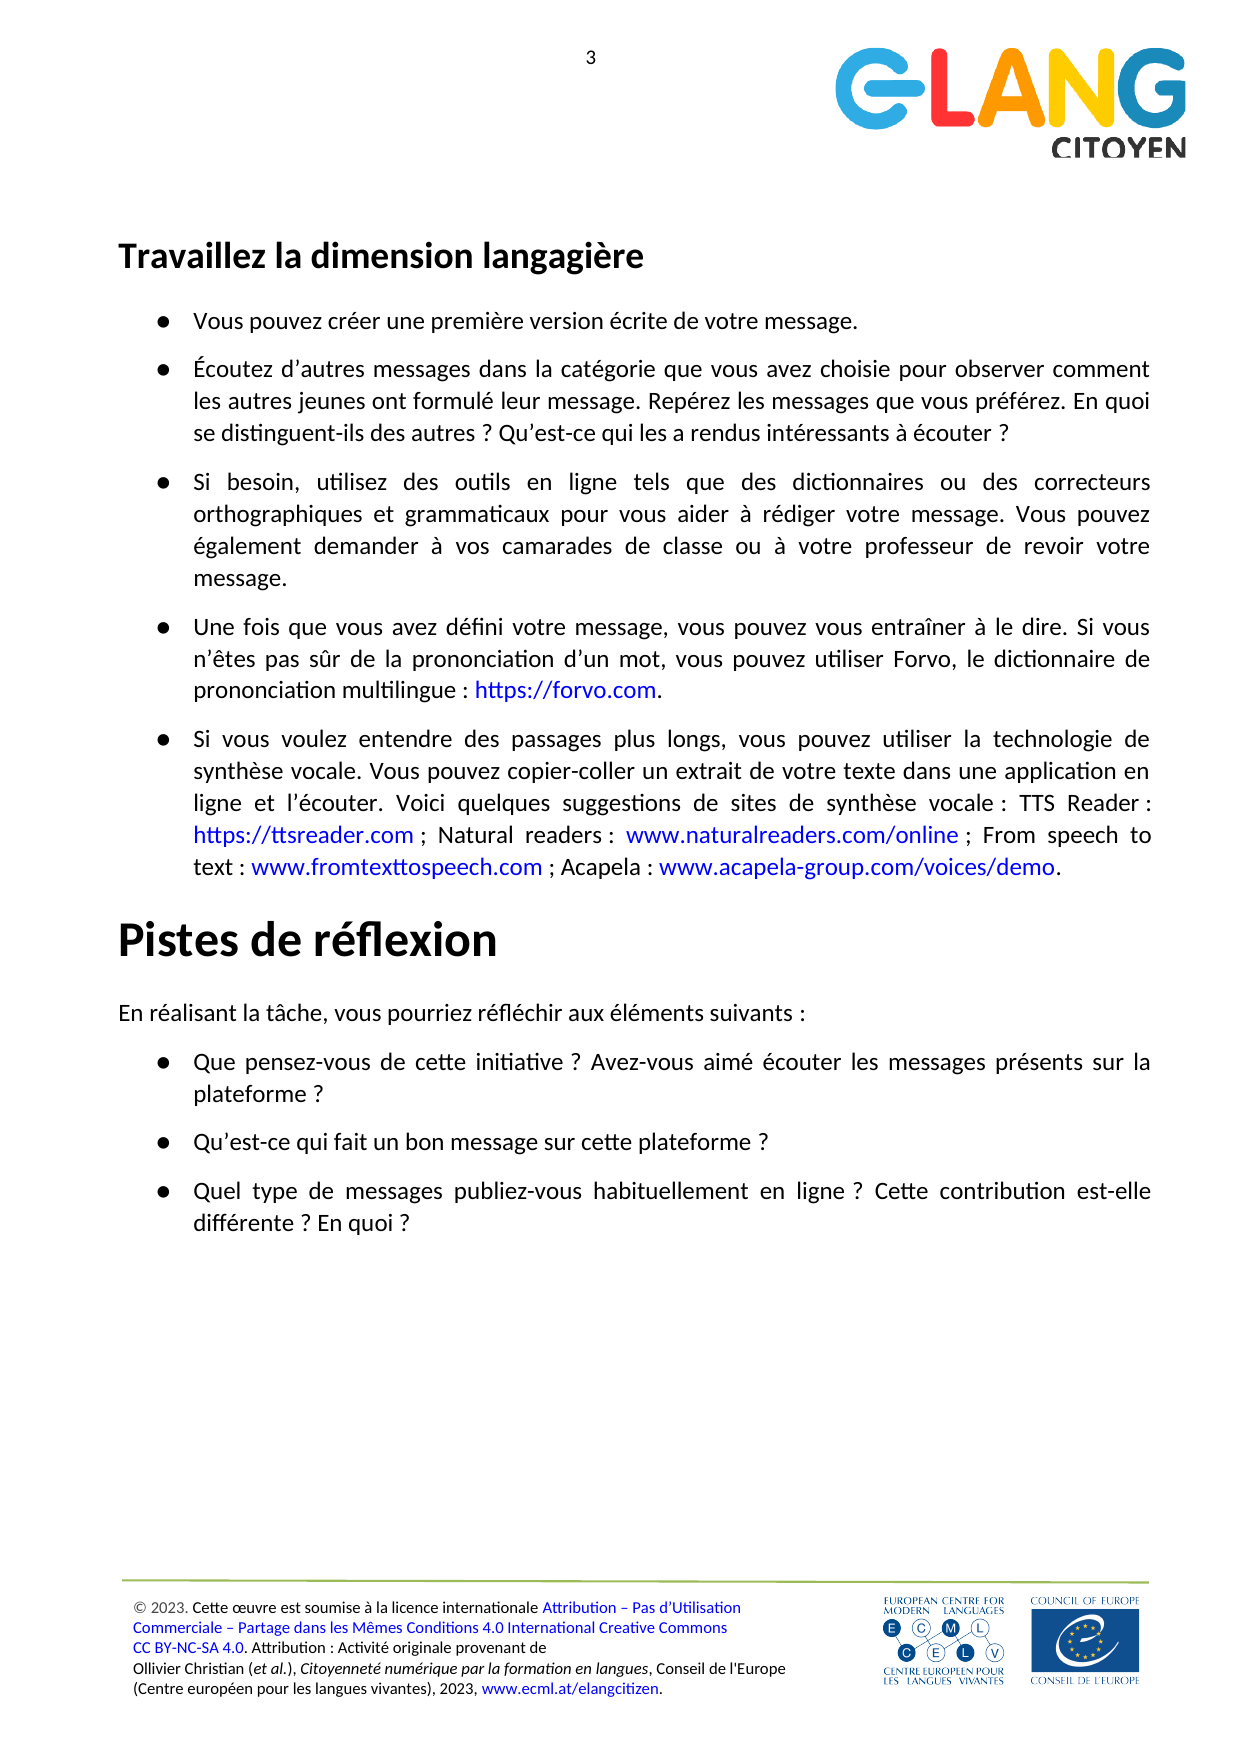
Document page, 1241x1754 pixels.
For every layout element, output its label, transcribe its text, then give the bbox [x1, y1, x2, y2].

text En réalisant la tâche, vous pourriez réfléchir aux éléments suivants : [118, 997, 1152, 1028]
list Qu’est-ce qui fait un bon message sur cette plateforme ? [156, 1127, 1152, 1157]
picture [882, 1597, 1141, 1685]
list Quel type de messages publiez-vous habituellement en ligne ? Cette contribution est-elle différente ? En quoi ? [156, 1175, 1152, 1238]
picture [835, 47, 1185, 158]
list Si besoin, utilisez des outils en ligne tels que des dictionnaires ou des correcteurs orthographiques et grammaticaux pour vous aider à rédiger votre message. Vous pouvez également demander à vos camarades de classe ou à votre professeur de revoir votre message. [156, 466, 1152, 593]
list Si vous voulez entendre des passages plus longs, vous pouvez utiliser la technologie de synthèse vocale. Vous pouvez copier-coller un extrait de votre texte dans une application en ligne et l’écouter. Voici quelques suggestions de sites de synthèse vocale : TTS Reader : https://ttsreader.com ; Natural readers : www.naturalreaders.com/online ; From speech to text : www.fromtexttospeech.com ; Acapela : www.acapela-group.com/voices/demo. [156, 723, 1152, 882]
list Que pensez-vous de cette initiative ? Avez-vous aimé écouter les messages présents sur la plateforme ? [156, 1046, 1152, 1108]
subtitle Travaillez la dimension langagière [118, 232, 1152, 278]
list Une fois que vous avez défini votre message, vous pouvez vous entraîner à le dire. Si vous n’êtes pas sûr de la prononciation d’un mot, vous pouvez utiliser Forvo, le dictionnaire de prononciation multilingue : https://forvo.com. [156, 611, 1152, 705]
subtitle Pistes de réflexion [118, 908, 1152, 969]
list Vous pouvez créer une première version écrite de votre message. [156, 305, 1152, 335]
list Écoutez d’autres messages dans la catégorie que vous avez choisie pour observer comment les autres jeunes ont formulé leur message. Repérez les messages que vous préférez. En quoi se distinguent-ils des autres ? Qu’est-ce qui les a rendus intéressants à écouter ? [156, 353, 1152, 448]
